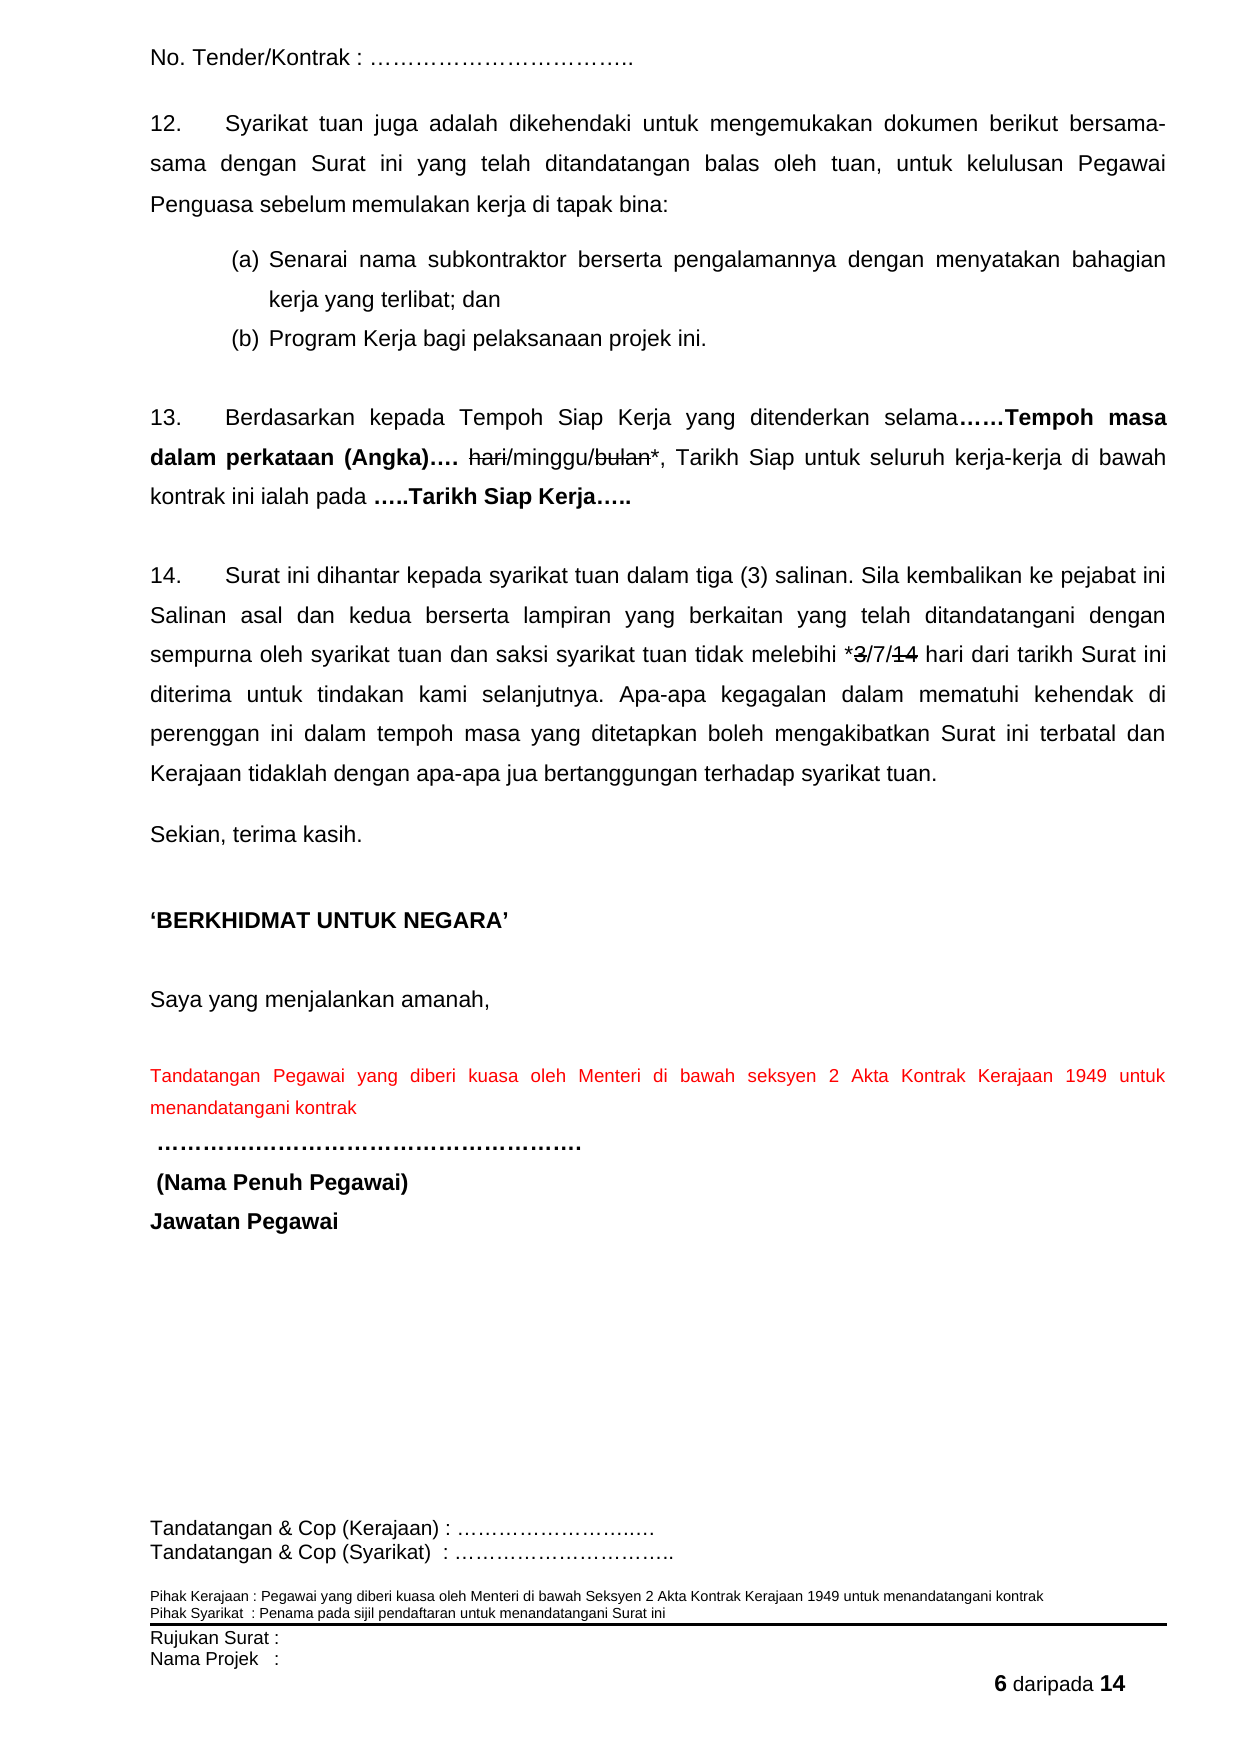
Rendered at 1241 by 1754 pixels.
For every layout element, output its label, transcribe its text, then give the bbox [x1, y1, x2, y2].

text Jawatan Pegawai [150, 1208, 1167, 1235]
text 12. Syarikat tuan juga adalah dikehendaki untuk mengemukakan dokumen berikut bersama-sama dengan Surat ini yang telah ditandatangan balas oleh tuan, untuk kelulusan Pegawai Penguasa sebelum memulakan kerja di tapak bina: [150, 110, 1167, 218]
text ‘BERKHIDMAT UNTUK NEGARA’ [150, 907, 1167, 933]
text Saya yang menjalankan amanah, [150, 986, 1167, 1012]
text ………….……………………………………. [150, 1129, 1167, 1156]
text 14. Surat ini dihantar kepada syarikat tuan dalam tiga (3) salinan. Sila kembalikan ke pejabat ini Salinan asal dan kedua berserta lampiran yang berkaitan yang telah ditandatangani dengan sempurna oleh syarikat tuan dan saksi syarikat tuan tidak melebihi *3/7/14 hari dari tarikh Surat ini diterima untuk tindakan kami selanjutnya. Apa-apa kegagalan dalam mematuhi kehendak di perenggan ini dalam tempoh masa yang ditetapkan boleh mengakibatkan Surat ini terbatal dan Kerajaan tidaklah dengan apa-apa jua bertanggungan terhadap syarikat tuan. [150, 562, 1167, 786]
text Sekian, terima kasih. [150, 821, 1167, 847]
list Program Kerja bagi pelaksanaan projek ini. [231, 325, 1167, 352]
list Senarai nama subkontraktor berserta pengalamannya dengan menyatakan bahagian kerja yang terlibat; dan [231, 246, 1167, 312]
text Tandatangan Pegawai yang diberi kuasa oleh Menteri di bawah seksyen 2 Akta Kontrak Kerajaan 1949 untuk menandatangani kontrak [150, 1065, 1167, 1119]
text 13. Berdasarkan kepada Tempoh Siap Kerja yang ditenderkan selama……Tempoh masa dalam perkataan (Angka)…. hari/minggu/bulan*, Tarikh Siap untuk seluruh kerja-kerja di bawah kontrak ini ialah pada …..Tarikh Siap Kerja….. [150, 404, 1167, 510]
text (Nama Penuh Pegawai) [150, 1169, 1167, 1195]
